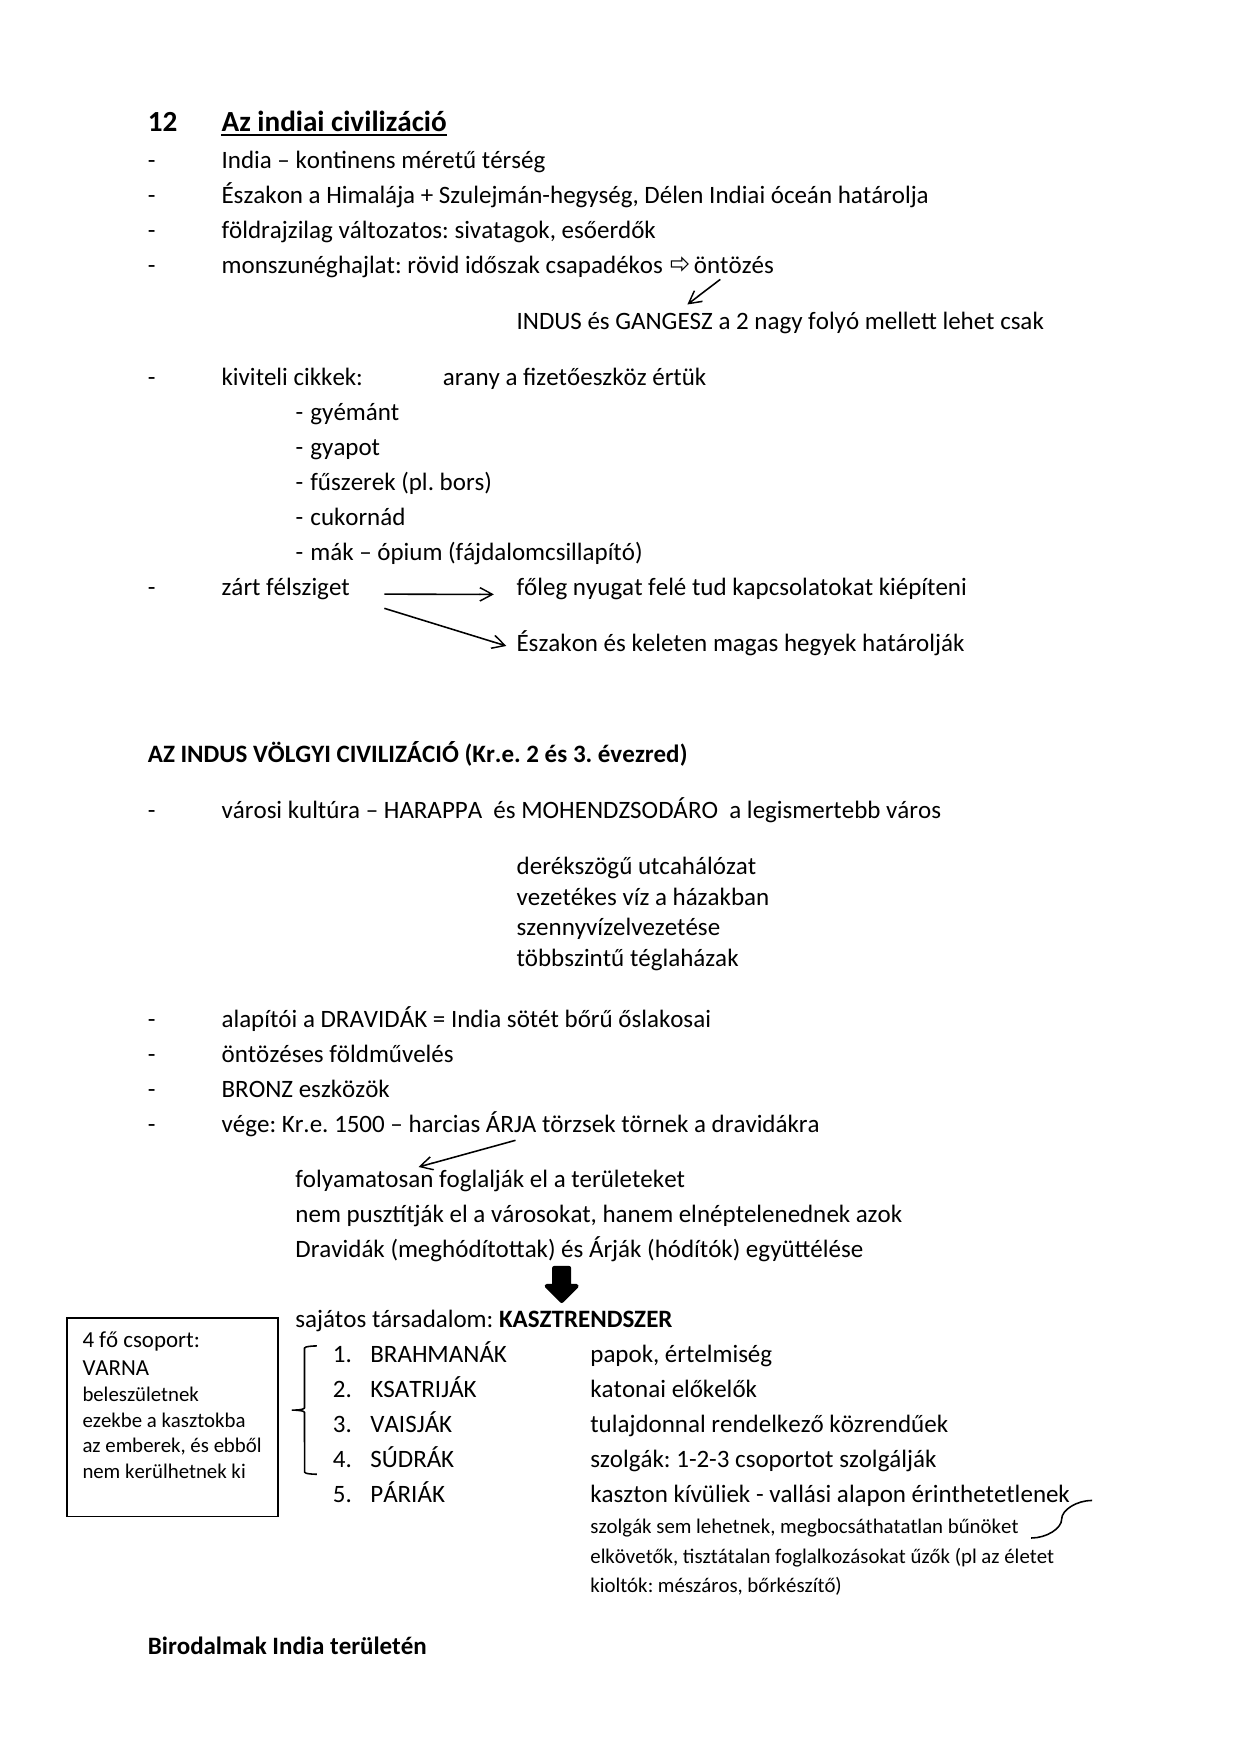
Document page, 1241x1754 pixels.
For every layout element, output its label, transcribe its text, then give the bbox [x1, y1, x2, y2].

list India – kontinens méretű térség [148, 144, 1107, 175]
text derékszögű utcahálózat [443, 850, 1107, 881]
list Északon a Himalája + Szulejmán-hegység, Délen Indiai óceán határolja [148, 179, 1107, 210]
text nem pusztítják el a városokat, hanem elnéptelenednek azok [295, 1199, 1107, 1229]
text vezetékes víz a házakban [443, 881, 1107, 911]
text Birodalmak India területén [148, 1630, 1107, 1661]
list szolgák sem lehetnek, megbocsáthatatlan bűnöket elkövetők, tisztátalan foglalkozásokat űzők (pl az életet kioltók: mészáros, bőrkészítő) [590, 1514, 1107, 1597]
list városi kultúra – HARAPPA és MOHENDZSODÁRO a legismertebb város [148, 794, 1107, 825]
list SÚDRÁK szolgák: 1-2-3 csoportot szolgálják [333, 1444, 1107, 1474]
list fűszerek (pl. bors) [295, 466, 1107, 497]
list alapítói a DRAVIDÁK = India sötét bőrű őslakosai [148, 1003, 1107, 1033]
list mák – ópium (fájdalomcsillapító) [295, 536, 1107, 567]
list cukornád [295, 501, 1107, 532]
list BRONZ eszközök [148, 1073, 1107, 1103]
text Dravidák (meghódítottak) és Árják (hódítók) együttélése [295, 1234, 1107, 1264]
list VAISJÁK tulajdonnal rendelkező közrendűek [333, 1409, 1107, 1439]
list földrajzilag változatos: sivatagok, esőerdők [148, 214, 1107, 245]
list gyémánt [295, 396, 1107, 427]
list PÁRIÁK kaszton kívüliek - vallási alapon érinthetetlenek [333, 1479, 1107, 1509]
list BRAHMANÁK papok, értelmiség [333, 1339, 1107, 1369]
text INDUS és GANGESZ a 2 nagy folyó mellett lehet csak [516, 305, 1107, 336]
list vége: Kr.e. 1500 – harcias ÁRJA törzsek törnek a dravidákra [148, 1108, 1107, 1138]
text többszintű téglaházak [443, 942, 1107, 972]
list öntözéses földművelés [148, 1038, 1107, 1068]
list Az indiai civilizáció [148, 103, 1107, 139]
text szennyvízelvezetése [443, 911, 1107, 942]
text folyamatosan foglalják el a területeket [221, 1164, 1107, 1194]
list gyapot [295, 431, 1107, 462]
text sajátos társadalom: KASZTRENDSZER [295, 1304, 1107, 1334]
text AZ INDUS VÖLGYI CIVILIZÁCIÓ (Kr.e. 2 és 3. évezred) [148, 738, 1107, 769]
list zárt félsziget főleg nyugat felé tud kapcsolatokat kiépíteni [148, 571, 1107, 602]
list kiviteli cikkek: arany a fizetőeszköz értük [148, 361, 1107, 392]
list KSATRIJÁK katonai előkelők [333, 1374, 1107, 1404]
list monszunéghajlat: rövid időszak csapadékos öntözés [148, 249, 1107, 280]
text Északon és keleten magas hegyek határolják [516, 627, 1107, 657]
